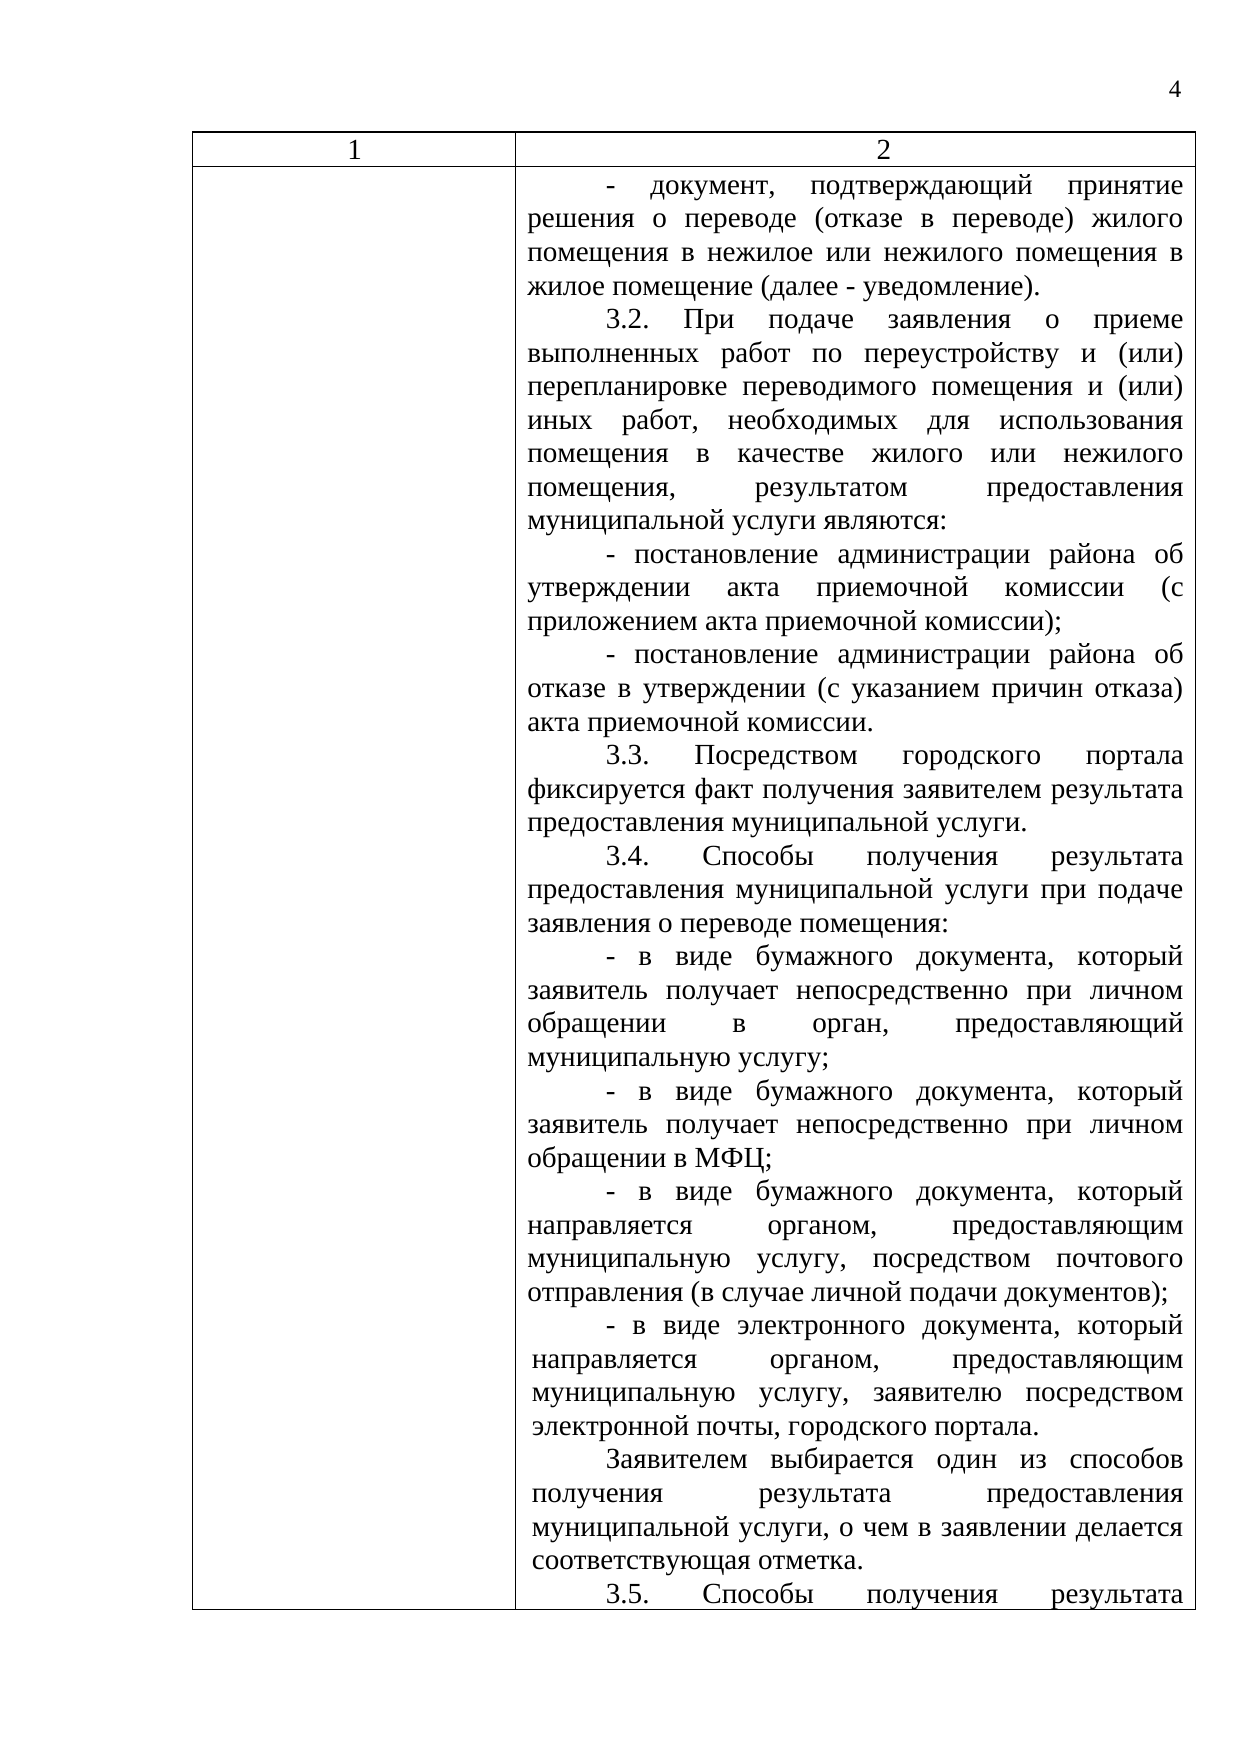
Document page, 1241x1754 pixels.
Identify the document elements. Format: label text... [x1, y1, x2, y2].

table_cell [516, 167, 1195, 1609]
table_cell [193, 167, 515, 1609]
table_header 2 [516, 133, 1195, 166]
table_header 1 [193, 133, 515, 166]
